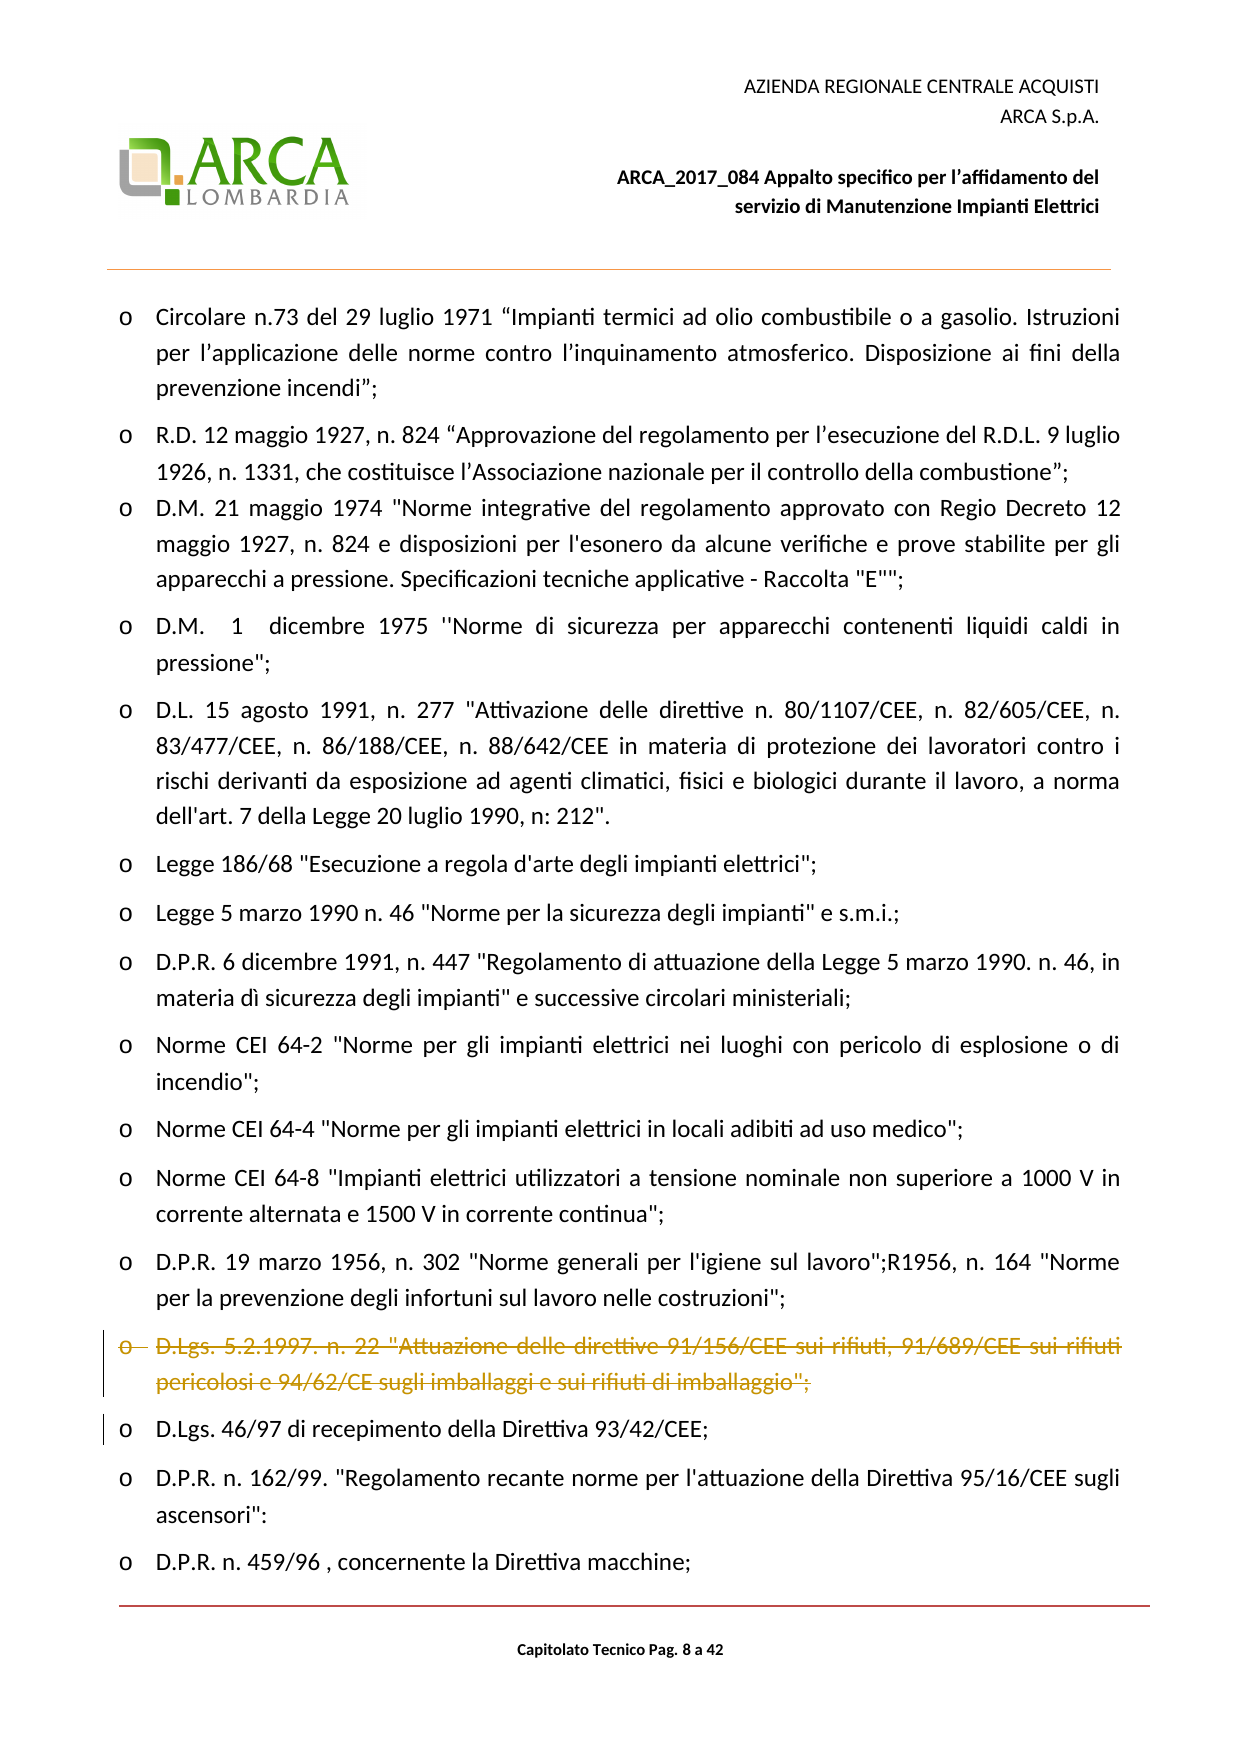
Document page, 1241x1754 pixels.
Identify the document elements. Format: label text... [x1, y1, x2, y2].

list Norme CEI 64-4 "Norme per gli impianti elettrici in locali adibiti ad uso medico"; [118, 1113, 1122, 1145]
list Legge 186/68 "Esecuzione a regola d'arte degli impianti elettrici"; [118, 848, 1122, 880]
list D.P.R. n. 459/96 , concernente macchine; [118, 1546, 1122, 1578]
list Circolare n.73 del 29 luglio 1971 “Impianti termici ad olio combustibile o a gasolio. Istruzioni per l’applicazione delle norme contro l’inquinamento atmosferico. Disposizione ai fini della prevenzione incendi”; [118, 301, 1122, 403]
list D.M. 1 dicembre 1975 ''Norme di sicurezza per apparecchi contenenti liquidi caldi in pressione"; [118, 610, 1122, 677]
list Norme CEI 64-2 "Norme per gli impianti elettrici nei luoghi con pericolo di esplosione o di incendio"; [118, 1029, 1122, 1096]
list D.P.R. n. 162/99. "Regolamento recante norme per l'attuazione della Direttiva 95/16/CEE sugli ascensori": [118, 1462, 1122, 1529]
picture [118, 123, 368, 220]
list D.L. 15 agosto 1991, n. 277 "Attivazione delle direttive n. 80/1107/CEE, n. 82/605/CEE, n. 83/477/CEE, n. 86/188/CEE, n. 88/642/CEE in materia di protezione dei lavoratori contro i rischi derivanti da esposizione ad agenti climatici, fisici e biologici durante il lavoro, a norma dell'art. 7 della Legge 20 luglio 1990, n: 212". [118, 694, 1122, 831]
list D.M. 21 maggio 1974 "Norme integrative del regolamento approvato con Regio Decreto 12 maggio 1927, n. 824 e disposizioni per l'esonero da alcune verifiche e prove stabilite per gli apparecchi a pressione. Specificazioni tecniche applicative - Raccolta "E""; [118, 492, 1122, 593]
list Legge 5 marzo 1990 n. 46 "Norme per la sicurezza degli impianti" e s.m.i.; [118, 897, 1122, 929]
list Norme CEI 64-8 "Impianti elettrici utilizzatori a tensione nominale non superiore a 1000 V in corrente alternata e 1500 V in corrente continua"; [118, 1162, 1122, 1229]
list D.Lgs. 46/97 di recepimento della Direttiva 93/42/CEE; [118, 1413, 1122, 1445]
list R.D. 12 maggio 1927, n. 824 “Approvazione del regolamento per l’esecuzione del R.D.L. 9 luglio 1926, n. 1331, che costituisce l’Associazione nazionale per il controllo della combustione”; [118, 420, 1122, 486]
list D.P.R. 6 dicembre 1991, n. 447 "Regolamento di attuazione della Legge 5 marzo 1990. n. materia dì sicurezza degli impianti" e successive circolari ministeriali; [118, 946, 1122, 1013]
list D.P.R. 19 marzo 1956, n. 302 "Norme generali per l'igiene sul lavoro";R1956, n. 164 "Norme per la prevenzione degli infortuni sul lavoro nelle costruzioni"; [118, 1246, 1122, 1313]
